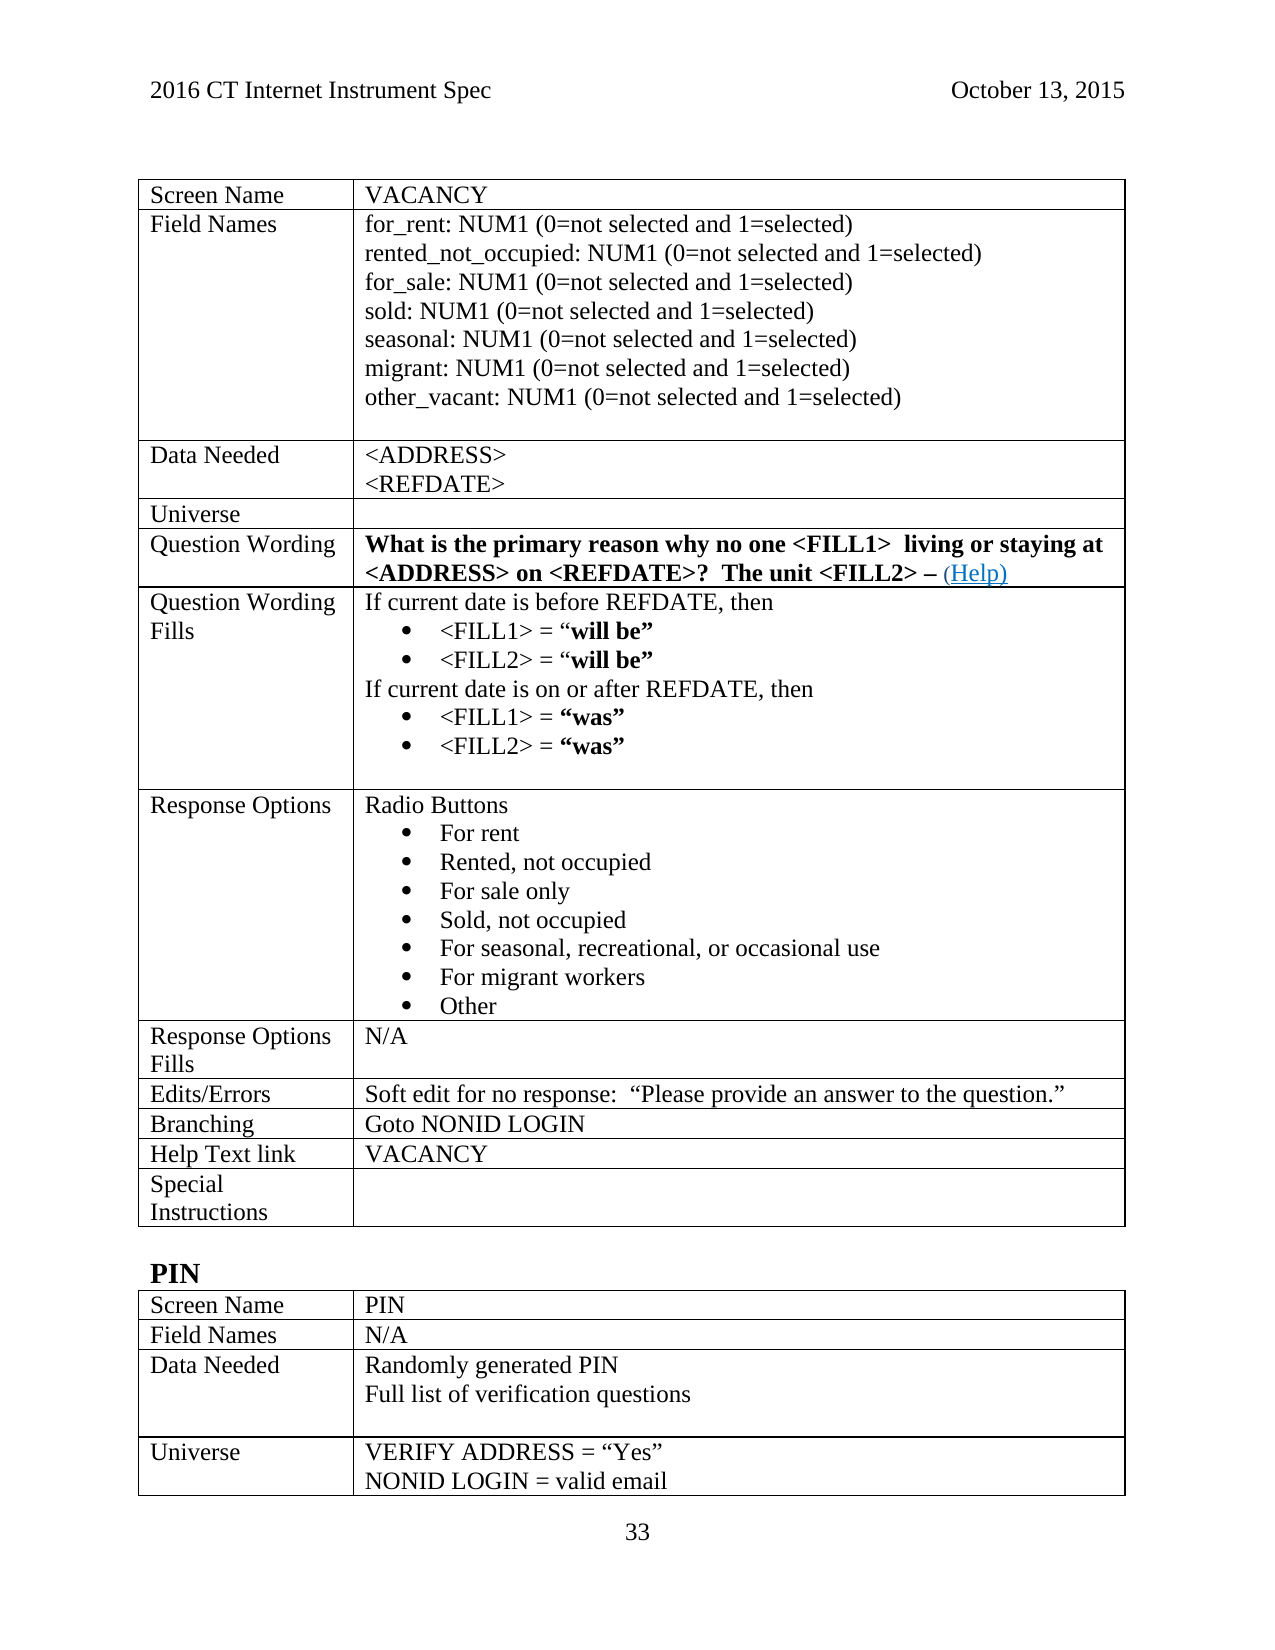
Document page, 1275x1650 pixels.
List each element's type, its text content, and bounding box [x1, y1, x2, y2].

table_cell Help Text link [139, 1139, 353, 1168]
table_header Screen Name [139, 1291, 353, 1319]
table_cell [354, 499, 1124, 528]
table_cell N/A [354, 1320, 1124, 1349]
table_cell Question Wording [139, 529, 353, 586]
table_cell VACANCY [354, 1139, 1124, 1168]
table_header Screen Name [139, 180, 353, 208]
table_cell If current date is before REFDATE, then <FILL1> = “will be” <FILL2> = “will be” If current date is on or after REFDATE, then <FILL1> = “was” <FILL2> = “was” [354, 588, 1124, 789]
table_cell Field Names [139, 210, 353, 439]
table_cell Response Options Fills [139, 1021, 353, 1078]
table_cell Goto NONID LOGIN [354, 1109, 1124, 1138]
table_cell Data Needed [139, 1350, 353, 1436]
table_header VACANCY [354, 180, 1124, 208]
table_cell Branching [139, 1109, 353, 1138]
table_cell [354, 1169, 1124, 1226]
table_cell Universe [139, 499, 353, 528]
table_cell Field Names [139, 1320, 353, 1349]
subtitle PIN [150, 1256, 1125, 1289]
table_cell Universe [139, 1438, 353, 1495]
table_cell <ADDRESS> <REFDATE> [354, 441, 1124, 498]
table_cell Question Wording Fills [139, 588, 353, 789]
table_cell for_rent: NUM1 (0=not selected and 1=selected) rented_not_occupied: NUM1 (0=not selected and 1=selected) for_sale: NUM1 (0=not selected and 1=selected) sold: NUM1 (0=not selected and 1=selected) seasonal: NUM1 (0=not selected and 1=selected) migrant: NUM1 (0=not selected and 1=selected) other_vacant: NUM1 (0=not selected and 1=selected) [354, 210, 1124, 439]
table_cell Data Needed [139, 441, 353, 498]
table_cell Special Instructions [139, 1169, 353, 1226]
table_cell What is the primary reason why no one <FILL1> living or staying at <ADDRESS> on <REFDATE>? The unit <FILL2> – (Help) [354, 529, 1124, 586]
table_header PIN [354, 1291, 1124, 1319]
table_cell Soft edit for no response: “Please provide an answer to the question.” [354, 1079, 1124, 1108]
table_cell Randomly generated PIN Full list of verification questions [354, 1350, 1124, 1436]
table_cell Response Options [139, 790, 353, 1020]
table_cell Edits/Errors [139, 1079, 353, 1108]
table_cell VERIFY ADDRESS = “Yes” NONID LOGIN = valid email [354, 1438, 1124, 1495]
table_cell Radio Buttons For rent Rented, not occupied For sale only Sold, not occupied For seasonal, recreational, or occasional use For migrant workers Other [354, 790, 1124, 1020]
table_cell N/A [354, 1021, 1124, 1078]
